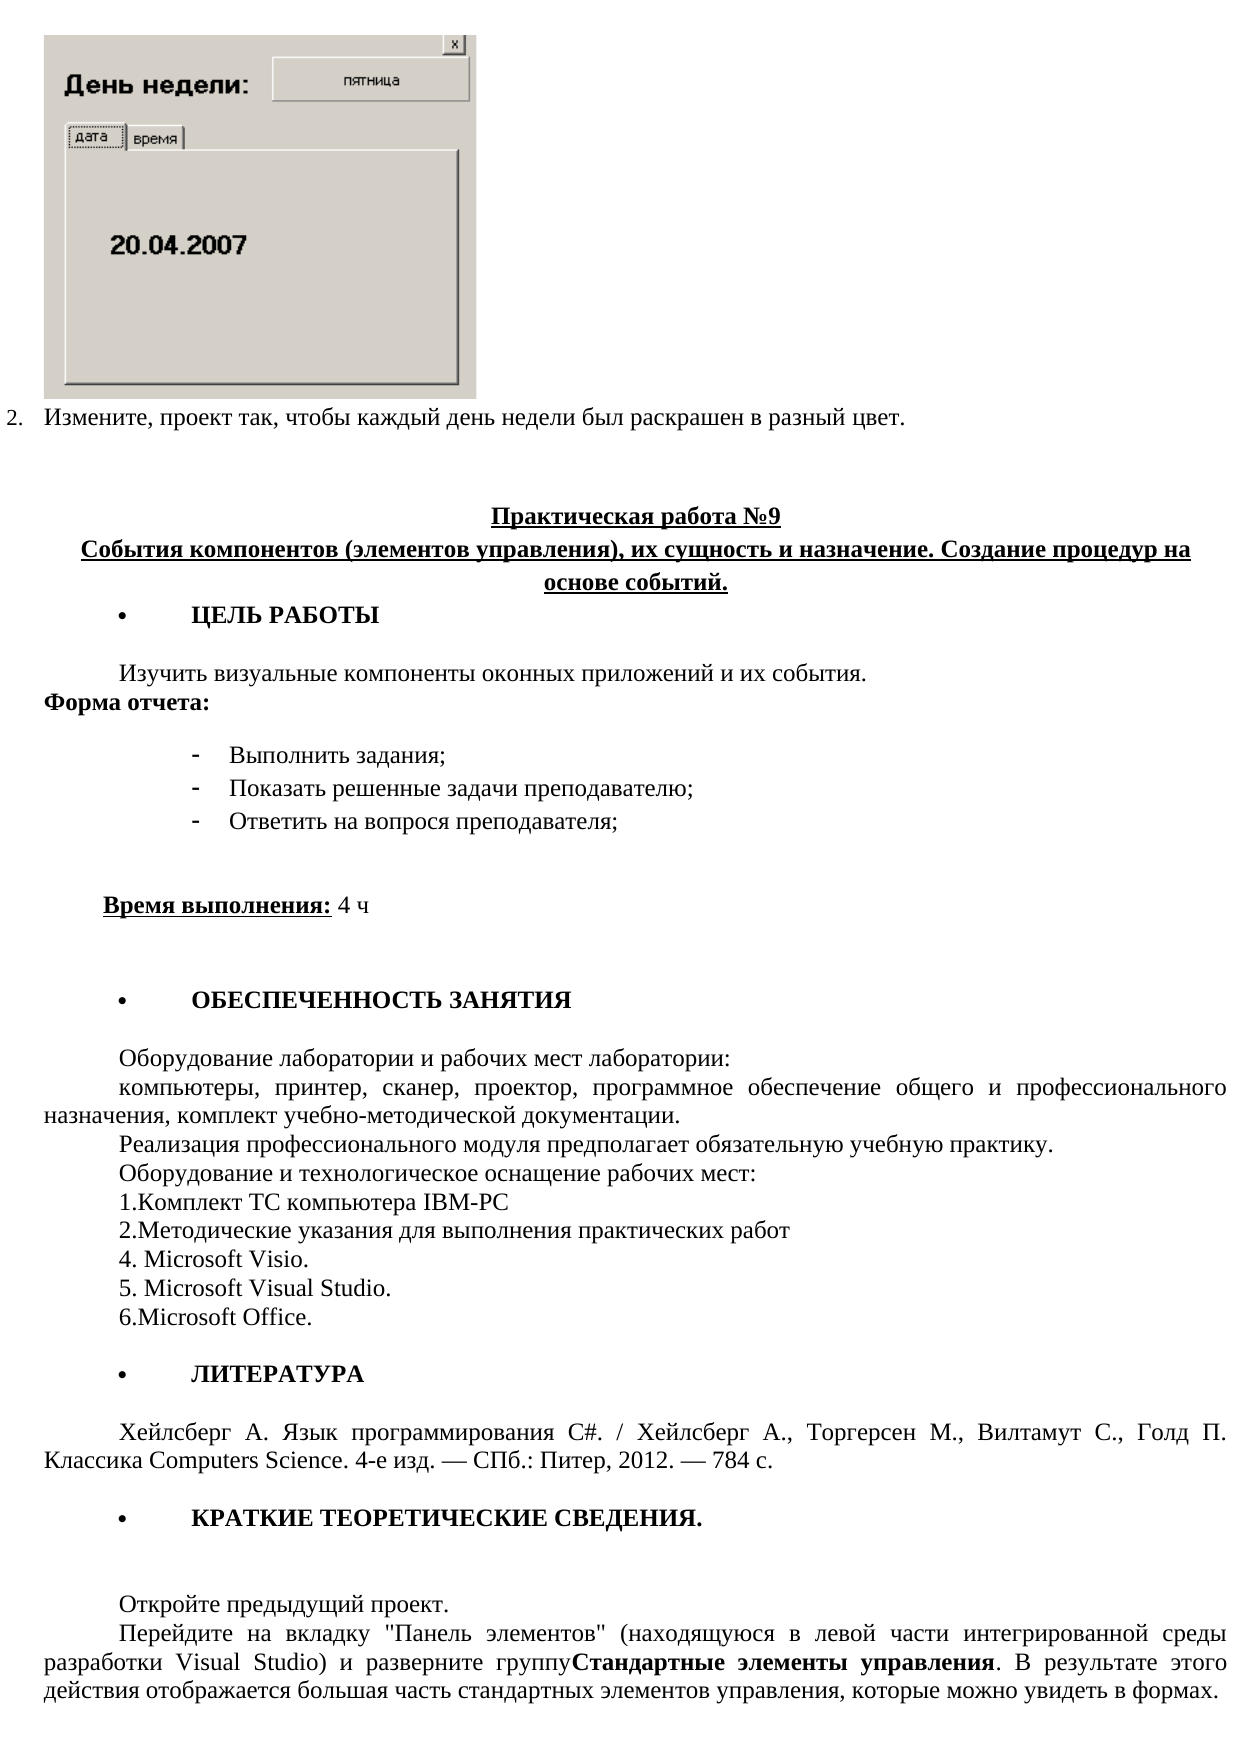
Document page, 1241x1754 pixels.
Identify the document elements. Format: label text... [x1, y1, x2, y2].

text События компонентов (элементов управления), их сущность и назначение. Создание процедур на основе событий. [44, 534, 1228, 596]
list ЦЕЛЬ РАБОТЫ [44, 600, 1228, 629]
list Измените, проект так, чтобы каждый день недели был раскрашен в разный цвет. [6, 402, 1228, 431]
list ОБЕСПЕЧЕННОСТЬ ЗАНЯТИЯ [44, 985, 1228, 1014]
picture [43, 35, 477, 399]
list Показать решенные задачи преподавателю; [191, 773, 1228, 802]
list КРАТКИЕ ТЕОРЕТИЧЕСКИЕ СВЕДЕНИЯ. [44, 1503, 1228, 1532]
text Оборудование и технологическое оснащение рабочих мест: [44, 1158, 1228, 1187]
text компьютеры, принтер, сканер, проектор, программное обеспечение общего и профессионального назначения, комплект учебно-методической документации. [44, 1072, 1228, 1129]
text Реализация профессионального модуля предполагает обязательную учебную практику. [44, 1129, 1228, 1158]
list Ответить на вопрося преподавателя; [191, 806, 1228, 835]
text Оборудование лаборатории и рабочих мест лаборатории: [44, 1043, 1228, 1072]
text Форма отчета: [44, 687, 1228, 715]
text Перейдите на вкладку "Панель элементов" (находящуюся в левой части интегрированной среды разработки Visual Studio) и разверните группуСтандартные элементы управления. В результате этого действия отображается большая часть стандартных элементов управления, которые можно увидеть в формах. [44, 1618, 1228, 1704]
text Время выполнения: 4 ч [44, 891, 1228, 919]
text 4. Microsoft Visio. [44, 1244, 1228, 1273]
text 1.Комплект ТС компьютера IBM-PC [44, 1187, 1228, 1215]
text 5. Microsoft Visual Studio. [44, 1273, 1228, 1302]
text Откройте предыдущий проект. [44, 1589, 1228, 1618]
text Хейлсберг А. Язык программирования C#. / Хейлсберг А., Торгерсен М., Вилтамут С., Голд П. Классика Computers Science. 4-е изд. — СПб.: Питер, 2012. — 784 с. [44, 1417, 1228, 1474]
text 2.Методические указания для выполнения практических работ [44, 1215, 1228, 1244]
list Выполнить задания; [191, 740, 1228, 769]
text Практическая работа №9 [44, 501, 1228, 530]
list ЛИТЕРАТУРА [44, 1359, 1228, 1388]
text Изучить визуальные компоненты оконных приложений и их события. [44, 658, 1228, 687]
text 6.Microsoft Office. [44, 1302, 1228, 1330]
